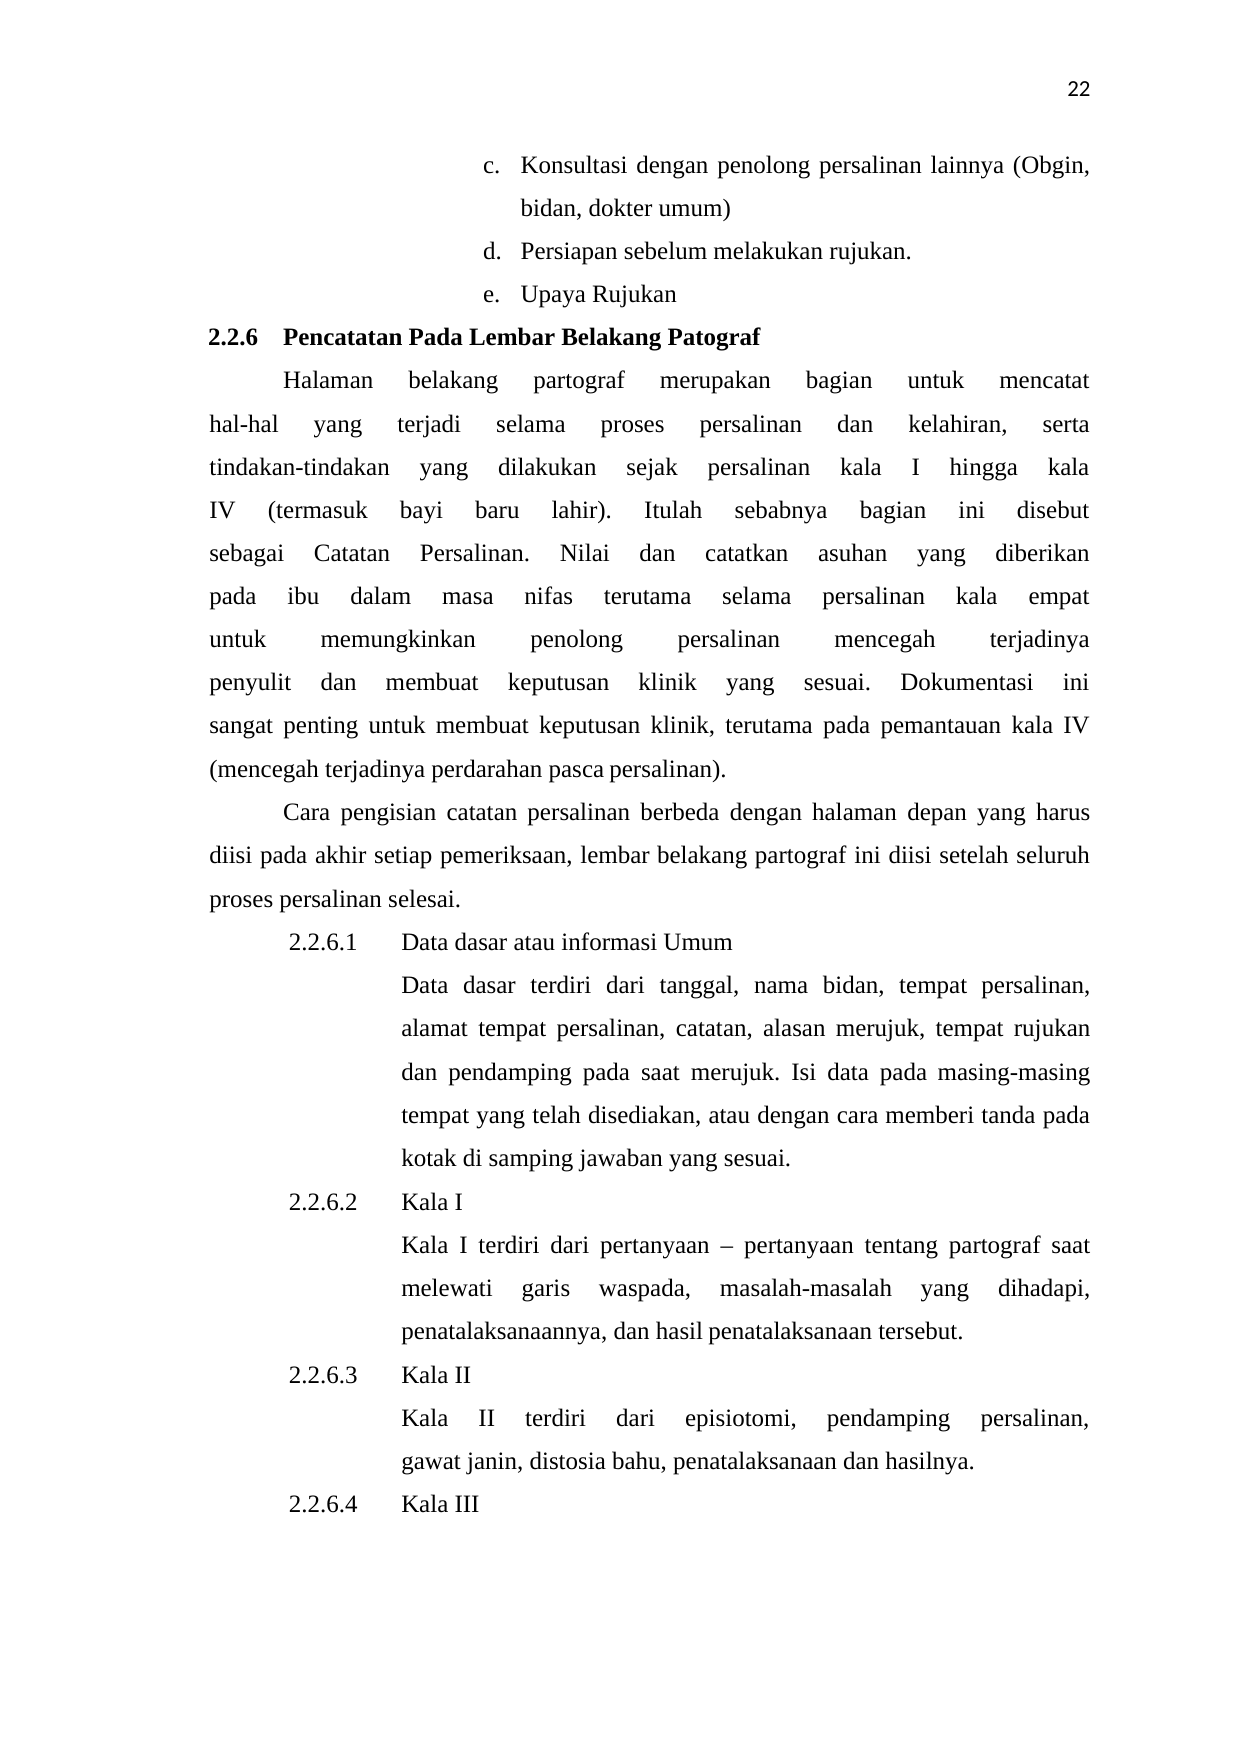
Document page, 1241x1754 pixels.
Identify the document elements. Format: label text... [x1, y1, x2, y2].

list Kala II terdiri dari episiotomi, pendamping persalinan, gawat janin, distosia bahu, penatalaksanaan dan hasilnya. [401, 1403, 1090, 1475]
list Data dasar terdiri dari tanggal, nama bidan, tempat persalinan, alamat tempat persalinan, catatan, alasan merujuk, tempat rujukan dan pendamping pada saat merujuk. Isi data pada masing-masing tempat yang telah disediakan, atau dengan cara memberi tanda pada kotak di samping jawaban yang sesuai. [401, 970, 1090, 1172]
list Kala I [288, 1187, 1090, 1215]
list Kala II [288, 1360, 1090, 1389]
list Konsultasi dengan penolong persalinan lainnya (Obgin, bidan, dokter umum) [483, 150, 1090, 222]
list Halaman belakang partograf merupakan bagian untuk mencatat hal-hal yang terjadi selama proses persalinan dan kelahiran, serta tindakan-tindakan yang dilakukan sejak persalinan kala I hingga kala IV (termasuk bayi baru lahir). Itulah sebabnya bagian ini disebut sebagai Catatan Persalinan. Nilai dan catatkan asuhan yang diberikan pada ibu dalam masa nifas terutama selama persalinan kala empat untuk memungkinkan penolong persalinan mencegah terjadinya penyulit dan membuat keputusan klinik yang sesuai. Dokumentasi ini sangat penting untuk membuat keputusan klinik, terutama pada pemantauan kala IV (mencegah terjadinya perdarahan pasca persalinan). [209, 366, 1090, 783]
list Pencatatan Pada Lembar Belakang Patograf [208, 322, 1090, 351]
list Upaya Rujukan [483, 279, 1090, 308]
list Kala III [288, 1489, 1090, 1518]
list Data dasar atau informasi Umum [288, 927, 1090, 956]
list Cara pengisian catatan persalinan berbeda dengan halaman depan yang harus diisi pada akhir setiap pemeriksaan, lembar belakang partograf ini diisi setelah seluruh proses persalinan selesai. [209, 797, 1090, 913]
list Persiapan sebelum melakukan rujukan. [483, 236, 1090, 265]
list Kala I terdiri dari pertanyaan – pertanyaan tentang partograf saat melewati garis waspada, masalah-masalah yang dihadapi, penatalaksanaannya, dan hasil penatalaksanaan tersebut. [401, 1230, 1090, 1345]
